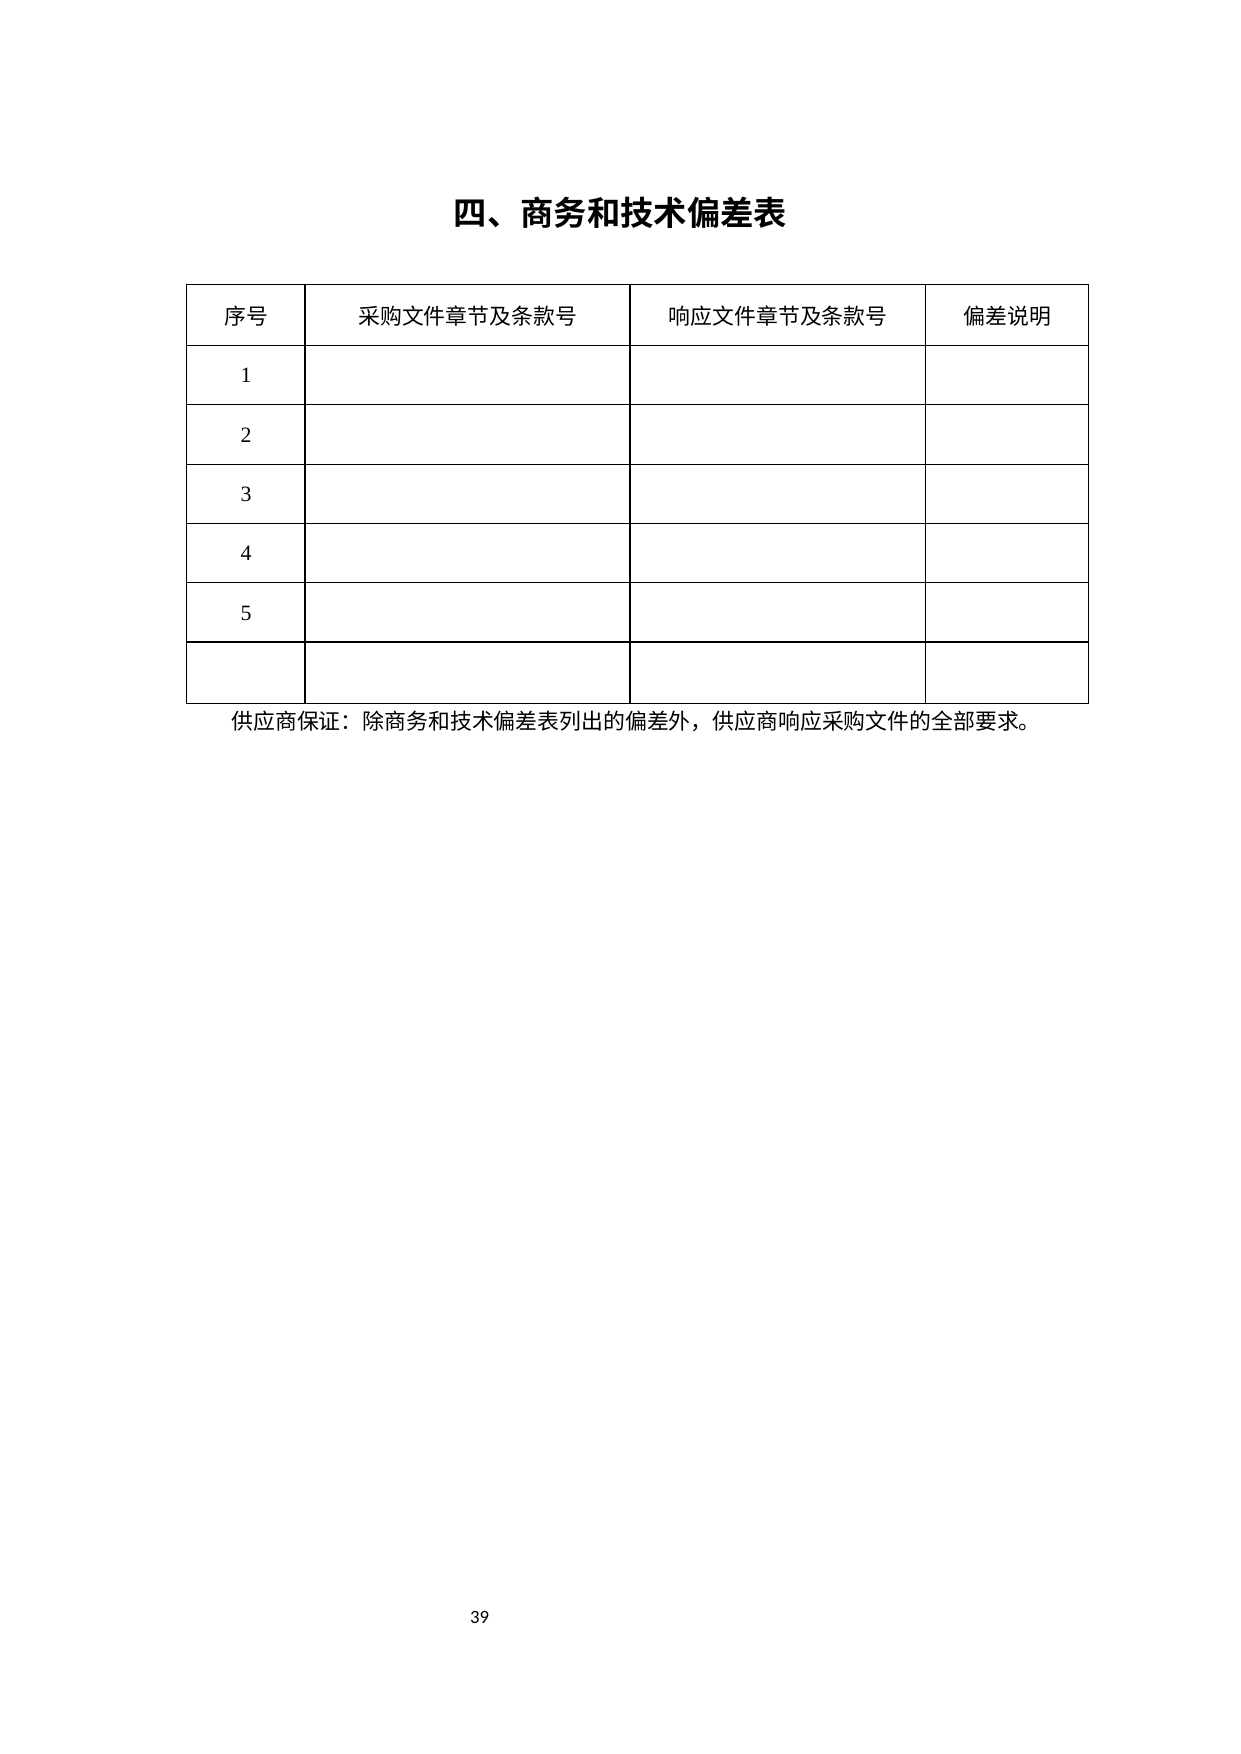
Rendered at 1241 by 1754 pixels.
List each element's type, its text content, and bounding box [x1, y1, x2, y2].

table_cell 4 [187, 524, 304, 582]
table_header 采购文件章节及条款号 [306, 285, 629, 345]
table_cell [306, 405, 629, 463]
table_cell [187, 643, 304, 703]
table_header 偏差说明 [926, 285, 1088, 345]
subtitle 四、商务和技术偏差表 [187, 178, 1053, 243]
table_cell [926, 465, 1088, 523]
table_cell [306, 346, 629, 404]
table_cell [631, 524, 925, 582]
table_cell [631, 465, 925, 523]
table_cell [306, 465, 629, 523]
table_cell [631, 405, 925, 463]
table_cell [926, 643, 1088, 703]
table_cell 3 [187, 465, 304, 523]
table_cell [631, 643, 925, 703]
table_header 序号 [187, 285, 304, 345]
table_cell [306, 643, 629, 703]
table_cell 1 [187, 346, 304, 404]
table_cell [926, 524, 1088, 582]
table_cell [926, 583, 1088, 641]
table_cell [926, 405, 1088, 463]
table_cell [306, 583, 629, 641]
table_cell 5 [187, 583, 304, 641]
table_cell [306, 524, 629, 582]
text 供应商保证：除商务和技术偏差表列出的偏差外，供应商响应采购文件的全部要求。 [187, 704, 1053, 736]
table_cell [631, 583, 925, 641]
table_cell [631, 346, 925, 404]
table_cell [926, 346, 1088, 404]
table_cell 2 [187, 405, 304, 463]
table_header 响应文件章节及条款号 [631, 285, 925, 345]
